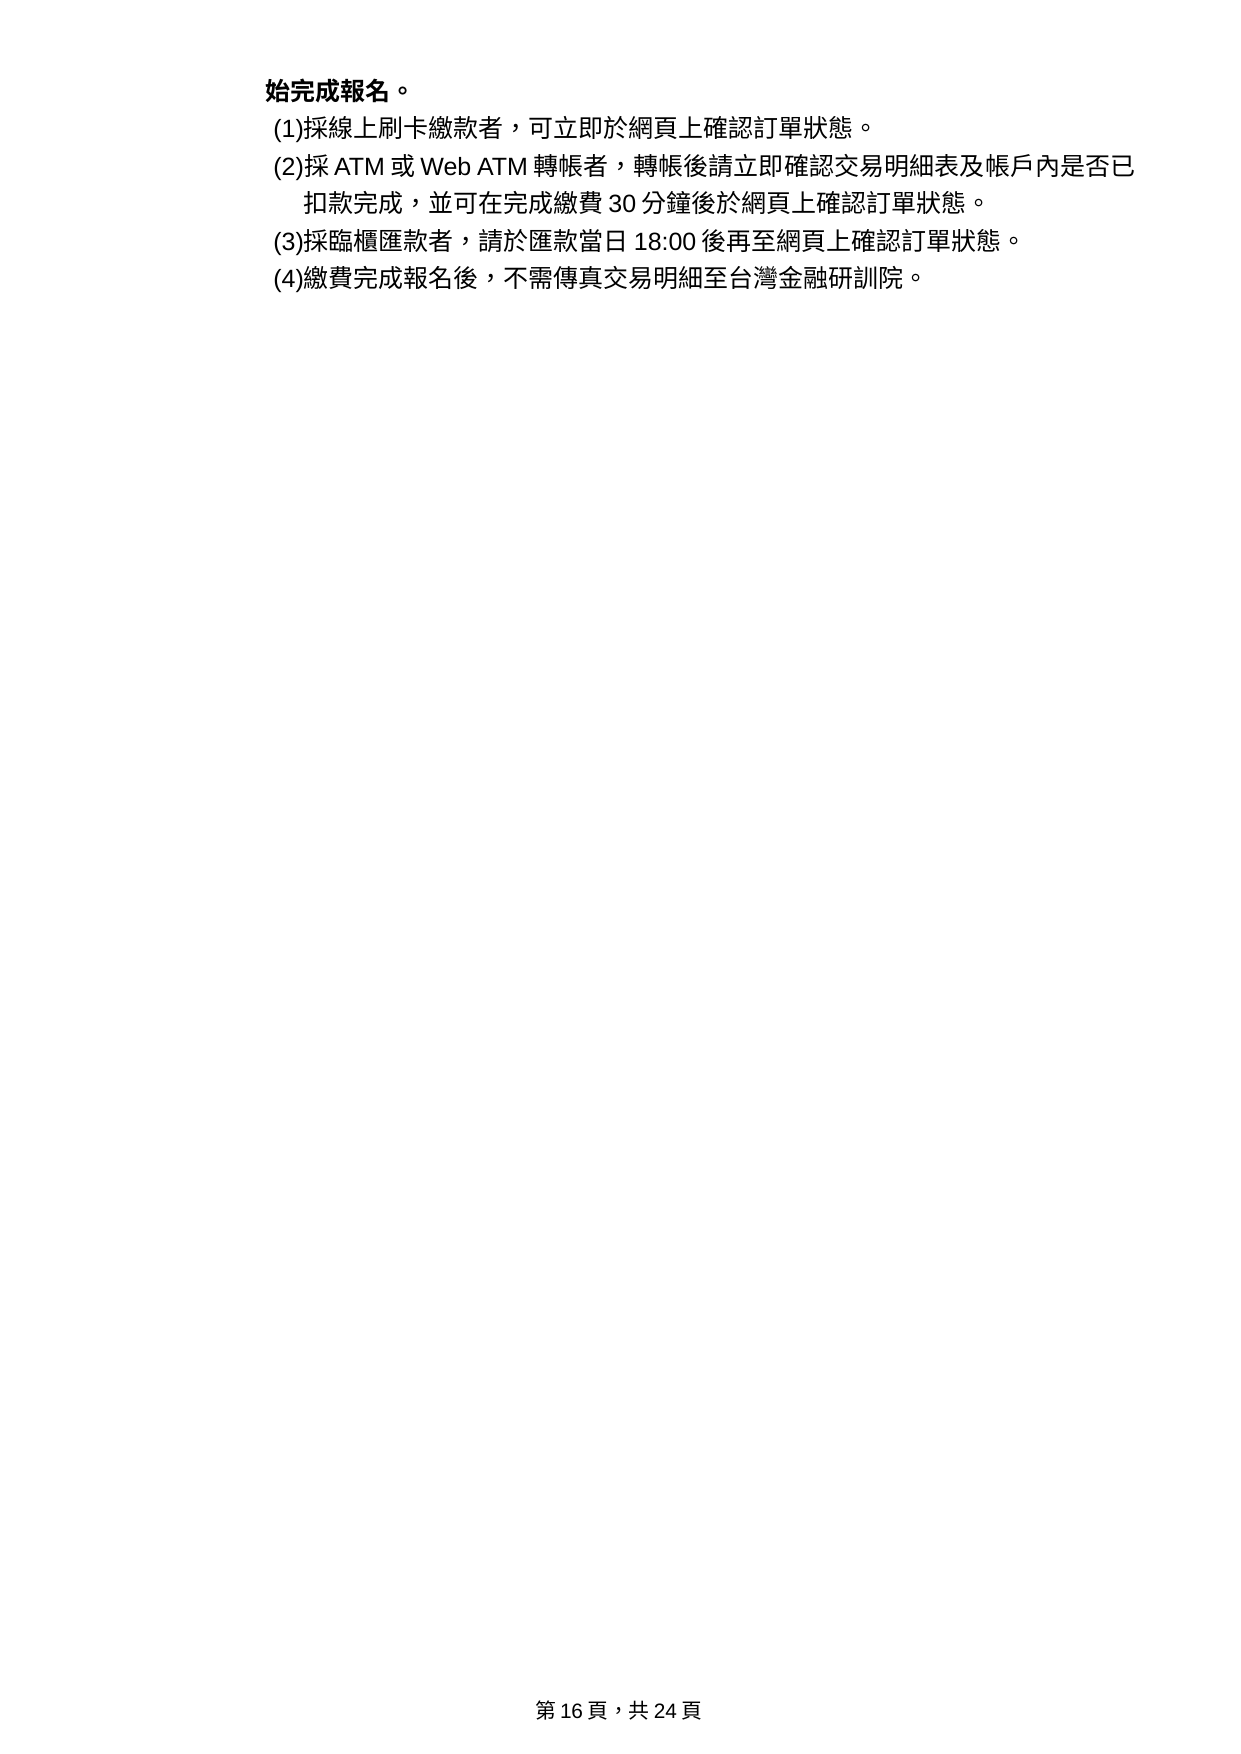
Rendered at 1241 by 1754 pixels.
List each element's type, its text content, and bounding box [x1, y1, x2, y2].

text (2)採ATM或Web ATM轉帳者，轉帳後請立即確認交易明細表及帳戶內是否已扣款完成，並可在完成繳費30分鐘後於網頁上確認訂單狀態。 [273, 146, 1137, 221]
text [243, 71, 1137, 108]
text (3)採臨櫃匯款者，請於匯款當日18:00後再至網頁上確認訂單狀態。 [273, 221, 1137, 258]
text (1)採線上刷卡繳款者，可立即於網頁上確認訂單狀態。 [273, 108, 1137, 146]
text (4)繳費完成報名後，不需傳真交易明細至台灣金融研訓院。 [273, 258, 1137, 296]
